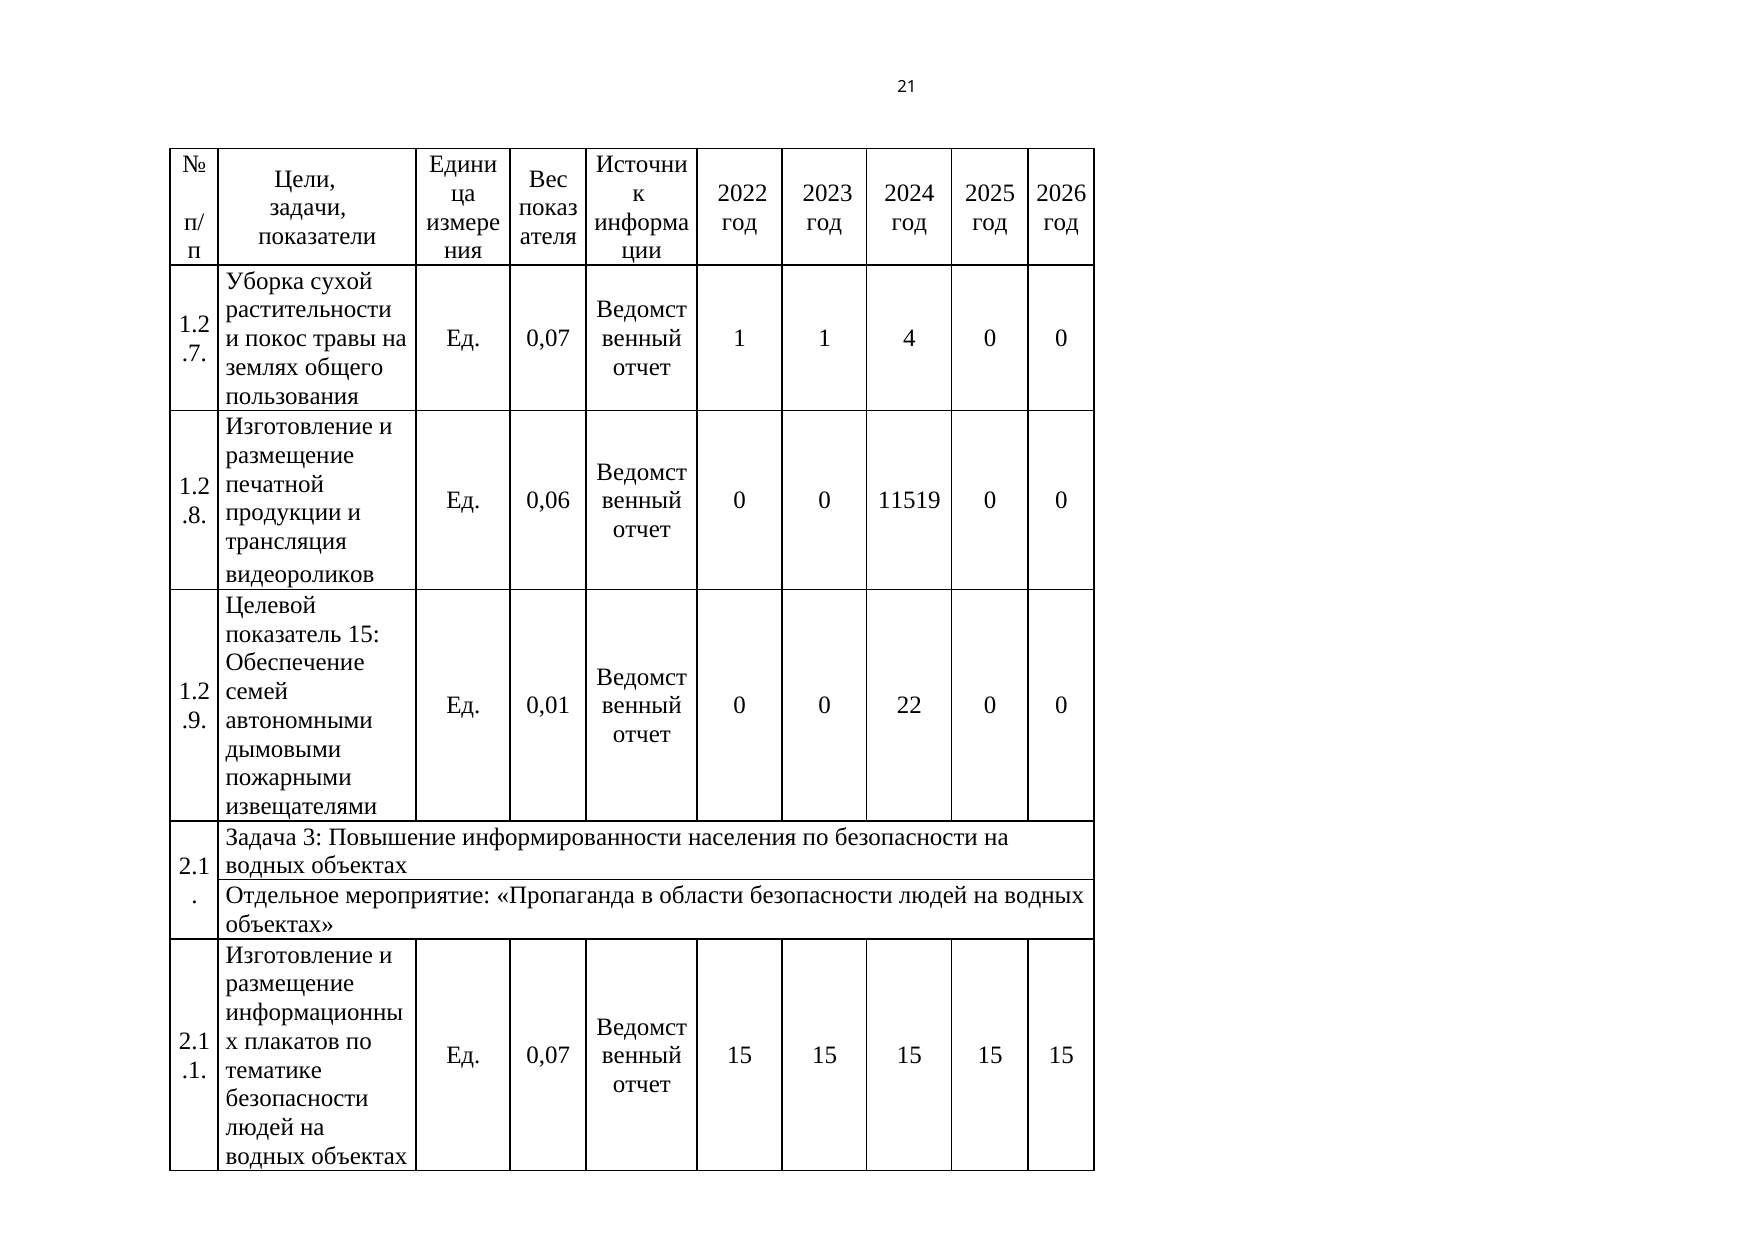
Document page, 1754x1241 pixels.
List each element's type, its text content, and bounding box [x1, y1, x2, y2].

table_cell 0 [783, 590, 866, 820]
table_cell 0 [952, 411, 1027, 588]
table_cell Ед. [417, 411, 509, 588]
table_cell 15 [698, 940, 781, 1170]
table_cell 0 [698, 590, 781, 820]
table_cell Ведомственный отчет [587, 266, 696, 409]
table_cell 15 [867, 940, 951, 1170]
table_cell Ведомственный отчет [587, 411, 696, 588]
table_cell Отдельное мероприятие: «Пропаганда в области безопасности людей на водных объектах» [219, 880, 1093, 938]
table_cell 1 [698, 266, 781, 409]
table_cell Ведомственный отчет [587, 590, 696, 820]
table_header 2026 год [1029, 149, 1093, 264]
table_cell 0 [783, 411, 866, 588]
table_cell 0 [698, 411, 781, 588]
table_cell 22 [867, 590, 951, 820]
table_cell Ед. [417, 940, 509, 1170]
table_header 2025 год [952, 149, 1027, 264]
table_cell Задача 3: Повышение информированности населения по безопасности на водных объектах [219, 822, 1093, 879]
table_cell Целевой показатель 15: Обеспечение семей автономными дымовыми пожарными извещателями [219, 590, 415, 820]
table_cell 0 [952, 590, 1027, 820]
table_cell 15 [1029, 940, 1093, 1170]
table_cell 1 [783, 266, 866, 409]
table_header 2022 год [698, 149, 781, 264]
table_cell 0,01 [511, 590, 585, 820]
table_cell 1.2.9. [171, 590, 217, 820]
table_cell 1.2.7. [171, 266, 217, 409]
table_cell 0,07 [511, 940, 585, 1170]
table_cell 0 [952, 266, 1027, 409]
table_header 2023 год [783, 149, 866, 264]
table_header № п/п [171, 149, 217, 264]
table_cell 11519 [867, 411, 951, 588]
table_cell 0 [1029, 266, 1093, 409]
table_cell 0 [1029, 411, 1093, 588]
table_cell 2.1.1. [171, 940, 217, 1170]
table_header 2024 год [867, 149, 951, 264]
table_cell Изготовление и размещение печатной продукции и трансляция видеороликов [219, 411, 415, 588]
table_cell Ед. [417, 266, 509, 409]
table_cell 0,06 [511, 411, 585, 588]
table_header Вес показателя [511, 149, 585, 264]
table_header Источник информации [587, 149, 696, 264]
table_cell Ед. [417, 590, 509, 820]
table_cell Уборка сухой растительности и покос травы на землях общего пользования [219, 266, 415, 409]
table_cell Изготовление и размещение информационных плакатов по тематике безопасности людей на водных объектах [219, 940, 415, 1170]
table_cell Ведомственный отчет [587, 940, 696, 1170]
table_cell 2.1. [171, 822, 217, 938]
table_cell 0 [1029, 590, 1093, 820]
table_header Единица измерения [417, 149, 509, 264]
table_cell 15 [952, 940, 1027, 1170]
table_header Цели, задачи, показатели [219, 149, 415, 264]
table_cell 4 [867, 266, 951, 409]
table_cell 15 [783, 940, 866, 1170]
table_cell 0,07 [511, 266, 585, 409]
table_cell 1.2.8. [171, 411, 217, 588]
